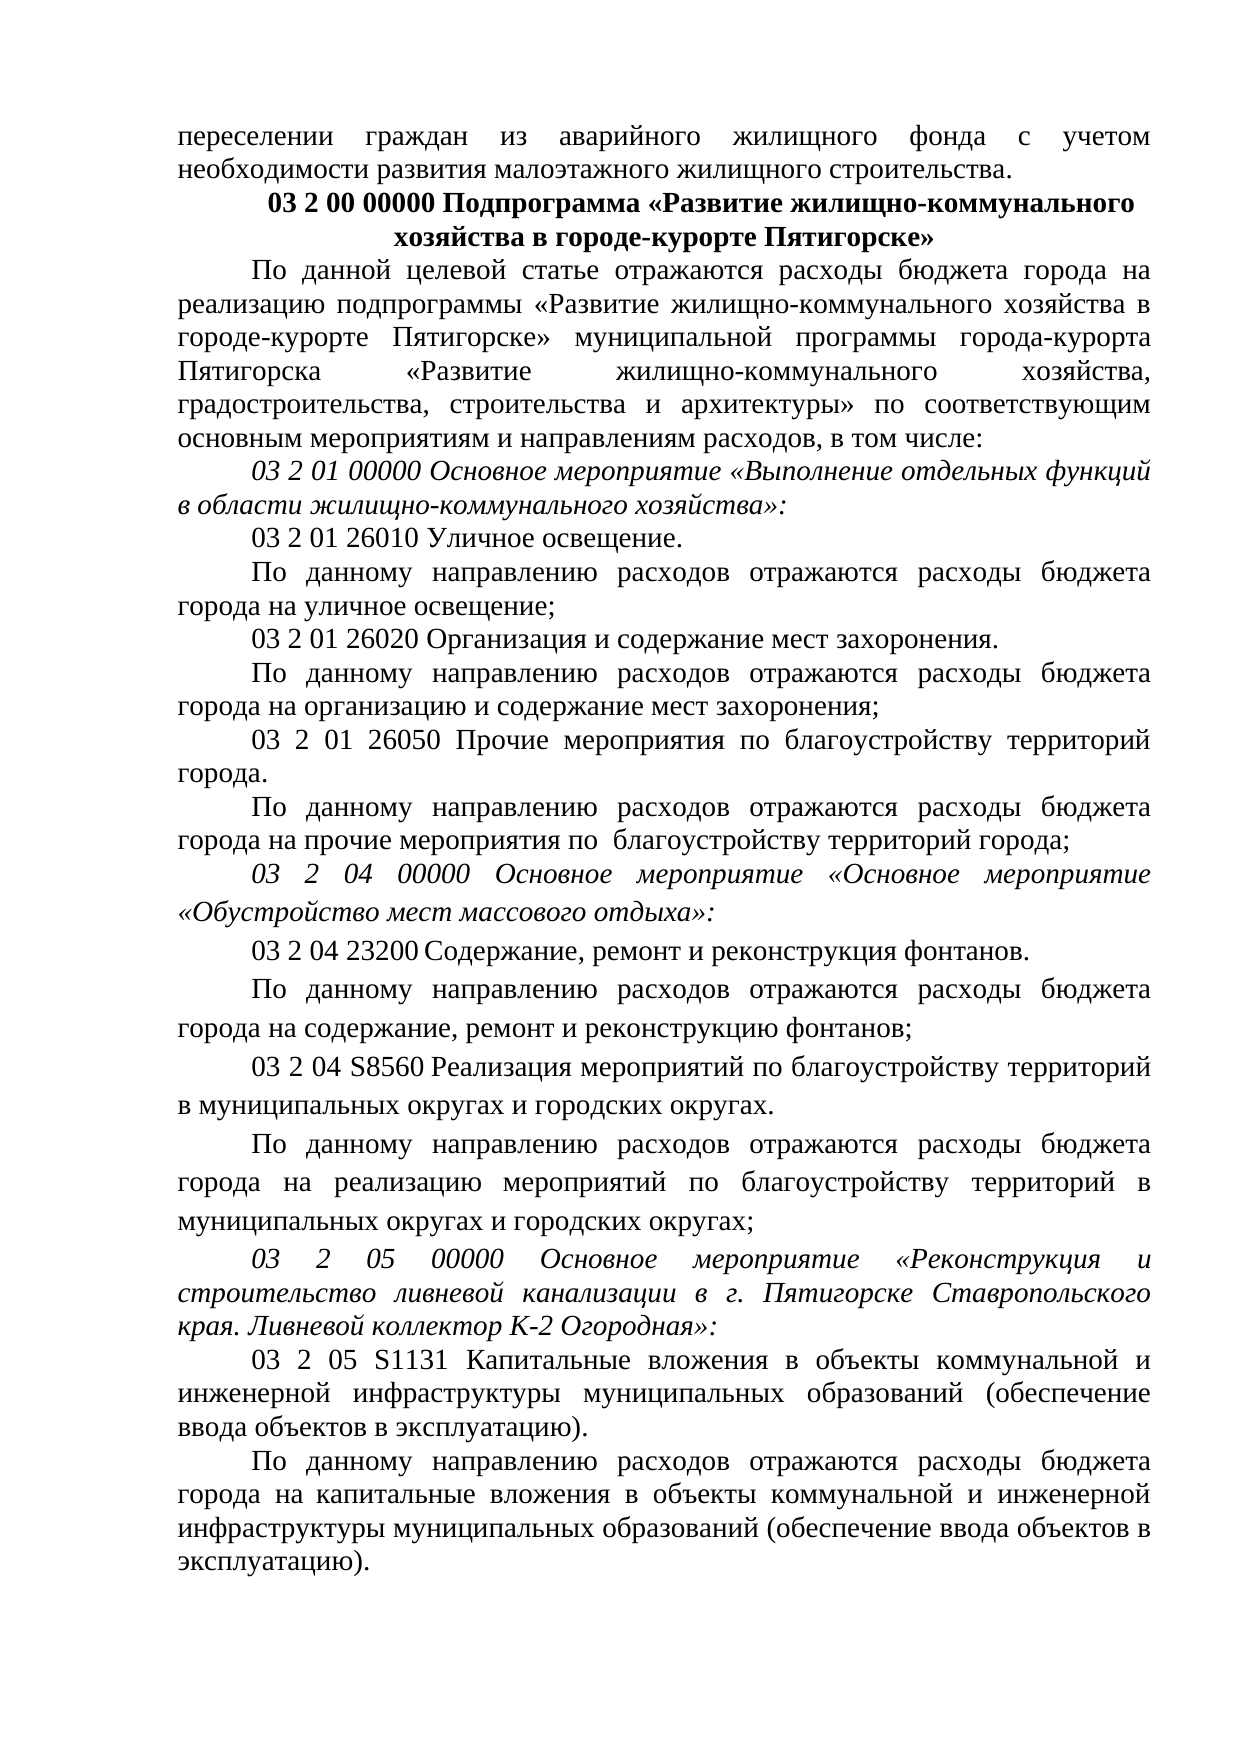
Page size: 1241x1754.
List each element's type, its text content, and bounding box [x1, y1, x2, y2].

text По данному направлению расходов отражаются расходы бюджета города на реализацию мероприятий по благоустройству территорий в муниципальных округах и городских округах; [177, 1126, 1152, 1236]
text 03 2 05 S1131 Капитальные вложения в объекты коммунальной и инженерной инфраструктуры муниципальных образований (обеспечение ввода объектов в эксплуатацию). [177, 1342, 1152, 1443]
text 03 2 04 23200 Содержание, ремонт и реконструкция фонтанов. [177, 933, 1152, 967]
text По данному направлению расходов отражаются расходы бюджета города на уличное освещение; [177, 554, 1152, 621]
text 03 2 01 26050 Прочие мероприятия по благоустройству территорий города. [177, 722, 1152, 789]
text По данному направлению расходов отражаются расходы бюджета города на капитальные вложения в объекты коммунальной и инженерной инфраструктуры муниципальных образований (обеспечение ввода объектов в эксплуатацию). [177, 1443, 1152, 1577]
text По данной целевой статье отражаются расходы бюджета города на реализацию подпрограммы «Развитие жилищно-коммунального хозяйства в городе-курорте Пятигорске» муниципальной программы города-курорта Пятигорска «Развитие жилищно-коммунального хозяйства, градостроительства, строительства и архитектуры» по соответствующим основным мероприятиям и направлениям расходов, в том числе: [177, 252, 1152, 453]
text 03 2 04 00000 Основное мероприятие «Основное мероприятие «Обустройство мест массового отдыха»: [177, 856, 1152, 928]
text 03 2 04 S8560 Реализация мероприятий по благоустройству территорий в муниципальных округах и городских округах. [177, 1049, 1152, 1121]
text 03 2 01 00000 Основное мероприятие «Выполнение отдельных функций в области жилищно-коммунального хозяйства»: [177, 453, 1152, 521]
text 03 2 05 00000 Основное мероприятие «Реконструкция и строительство ливневой канализации в г. Пятигорске Ставропольского края. Ливневой коллектор К-2 Огородная»: [177, 1241, 1152, 1342]
text 03 2 01 26010 Уличное освещение. [177, 521, 1152, 554]
text По данному направлению расходов отражаются расходы бюджета города на прочие мероприятия по благоустройству территорий города; [177, 789, 1152, 856]
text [177, 118, 1152, 185]
text 03 2 01 26020 Организация и содержание мест захоронения. [177, 621, 1152, 655]
text По данному направлению расходов отражаются расходы бюджета города на содержание, ремонт и реконструкцию фонтанов; [177, 972, 1152, 1044]
text 03 2 00 00000 Подпрограмма «Развитие жилищно-коммунального хозяйства в городе-курорте Пятигорске» [177, 185, 1152, 252]
text По данному направлению расходов отражаются расходы бюджета города на организацию и содержание мест захоронения; [177, 655, 1152, 722]
